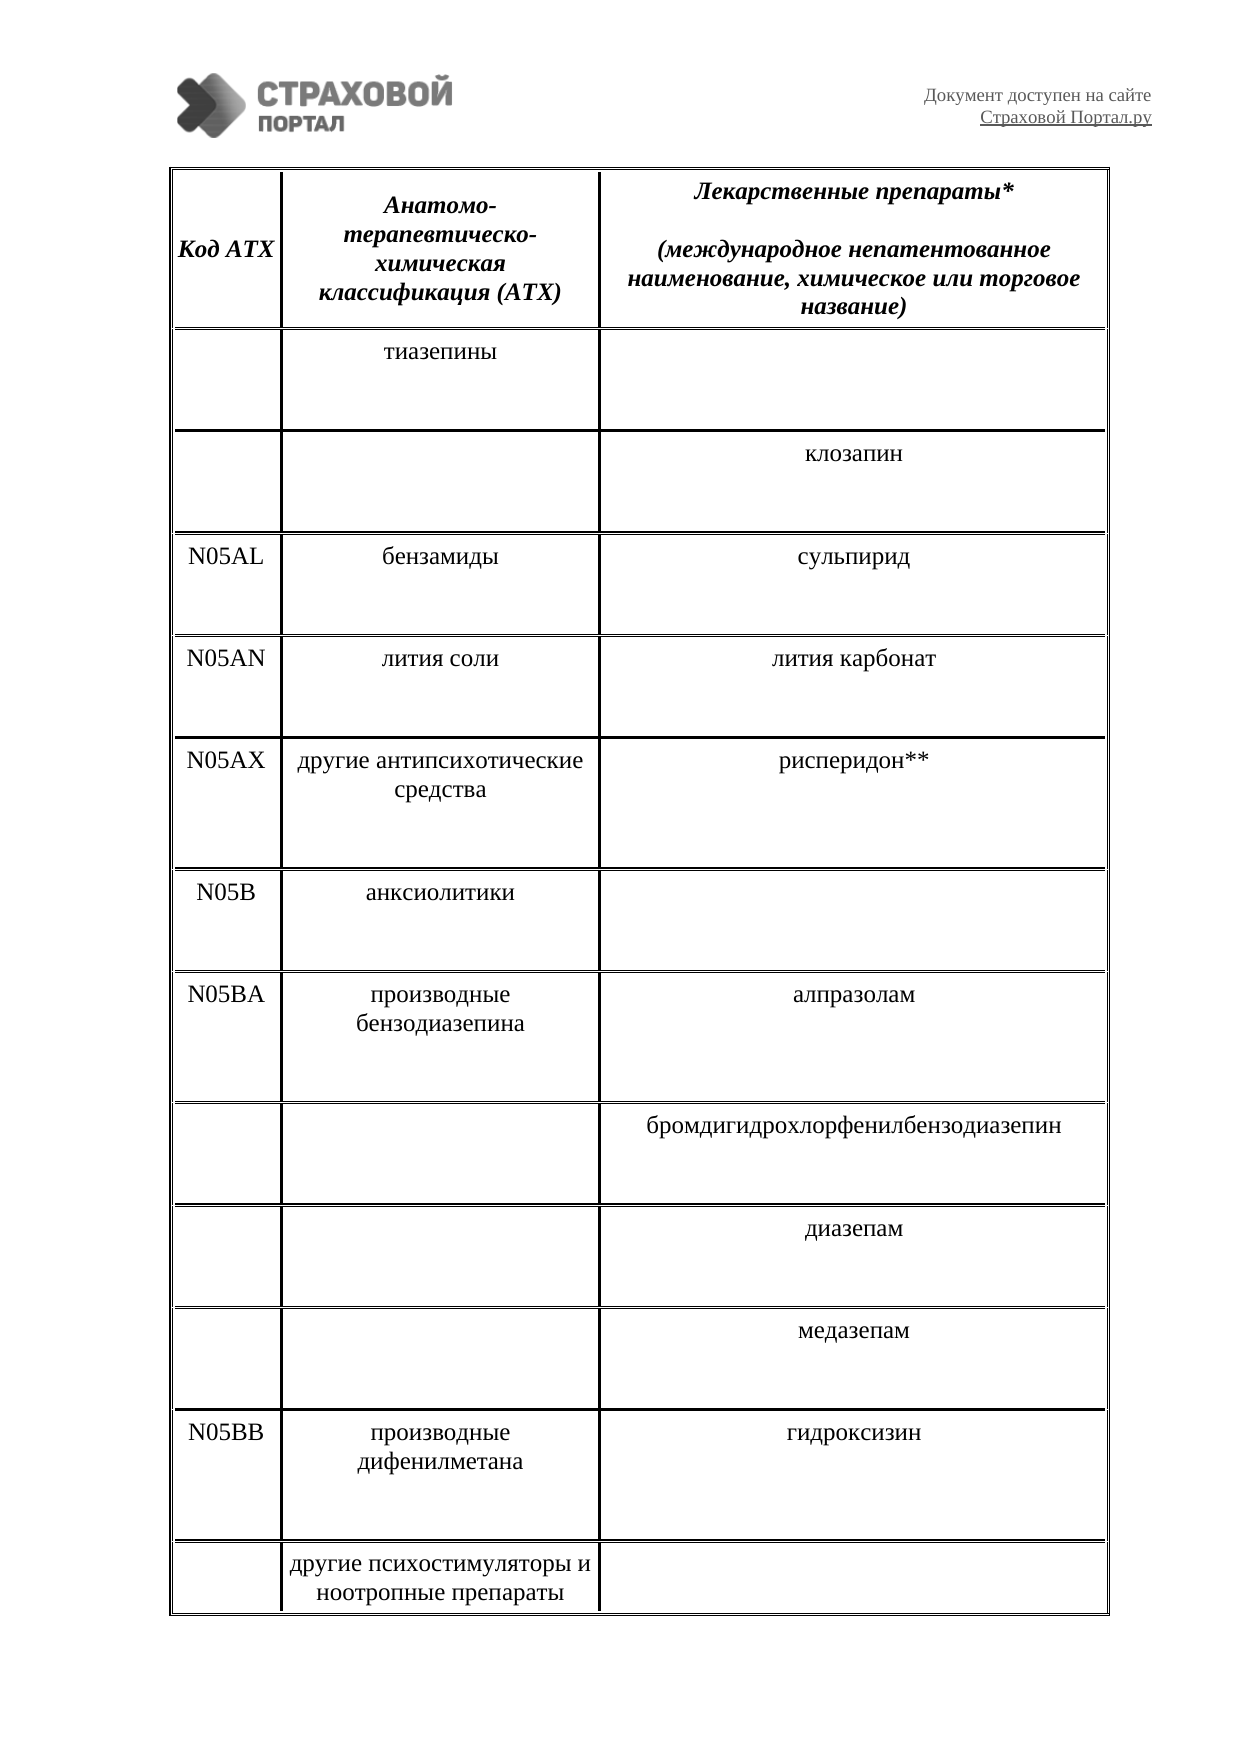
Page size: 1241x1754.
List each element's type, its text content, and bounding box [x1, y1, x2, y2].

table_cell [171, 1101, 281, 1203]
table_cell [171, 1306, 281, 1408]
table_cell гамма-амино-бета-фенилмасляной кислоты гидрохлорид [599, 1539, 1107, 1613]
table_cell N05BA [173, 970, 280, 1101]
table_cell N05AH [173, 326, 280, 429]
table_cell гидроксизин [601, 1408, 1108, 1539]
table_cell [283, 1309, 598, 1408]
table_cell N05BB [171, 1408, 280, 1539]
table_cell N05AL [173, 531, 280, 634]
table_cell алпразолам [601, 970, 1107, 1101]
table_cell бензамиды [283, 535, 598, 634]
table_cell другие психостимуляторы и ноотропные препараты [281, 1543, 599, 1613]
table_cell сульпирид [601, 531, 1107, 634]
table_cell лития карбонат [599, 634, 1108, 736]
table_cell лития соли [283, 637, 598, 736]
table_cell медазепам [599, 1306, 1108, 1408]
table_cell производные бензодиазепина [283, 973, 598, 1101]
table_cell N05AX [173, 736, 280, 867]
table_cell кветиапин [601, 326, 1107, 429]
table_header Лекарственные препараты* (международное непатентованное наименование, химическое или торговое название) [599, 170, 1107, 326]
table_cell другие антипсихотические средства [283, 739, 598, 867]
table_cell N05B [173, 867, 280, 969]
table_cell [283, 1207, 598, 1306]
table_cell [173, 429, 280, 531]
table_cell [283, 432, 598, 531]
table_cell производные дифенилметана [283, 1411, 598, 1539]
table_cell [283, 1104, 598, 1203]
table_cell клозапин [601, 429, 1107, 531]
table_cell [601, 867, 1107, 969]
table_header Анатомо-терапевтическо-химическая классификация (АТХ) [281, 170, 599, 326]
table_cell диазепам [601, 1203, 1107, 1306]
table_cell бромдигидрохлорфенилбензодиазепин [599, 1101, 1108, 1203]
table_cell N05AN [171, 634, 281, 736]
table_cell N05BX [173, 1539, 281, 1613]
table_cell диазепины, оксазепины и тиазепины [283, 330, 598, 429]
table_cell анксиолитики [283, 871, 598, 969]
table_cell [173, 1203, 280, 1306]
table_cell рисперидон** [601, 736, 1107, 867]
table_header Код АТХ [173, 170, 281, 326]
